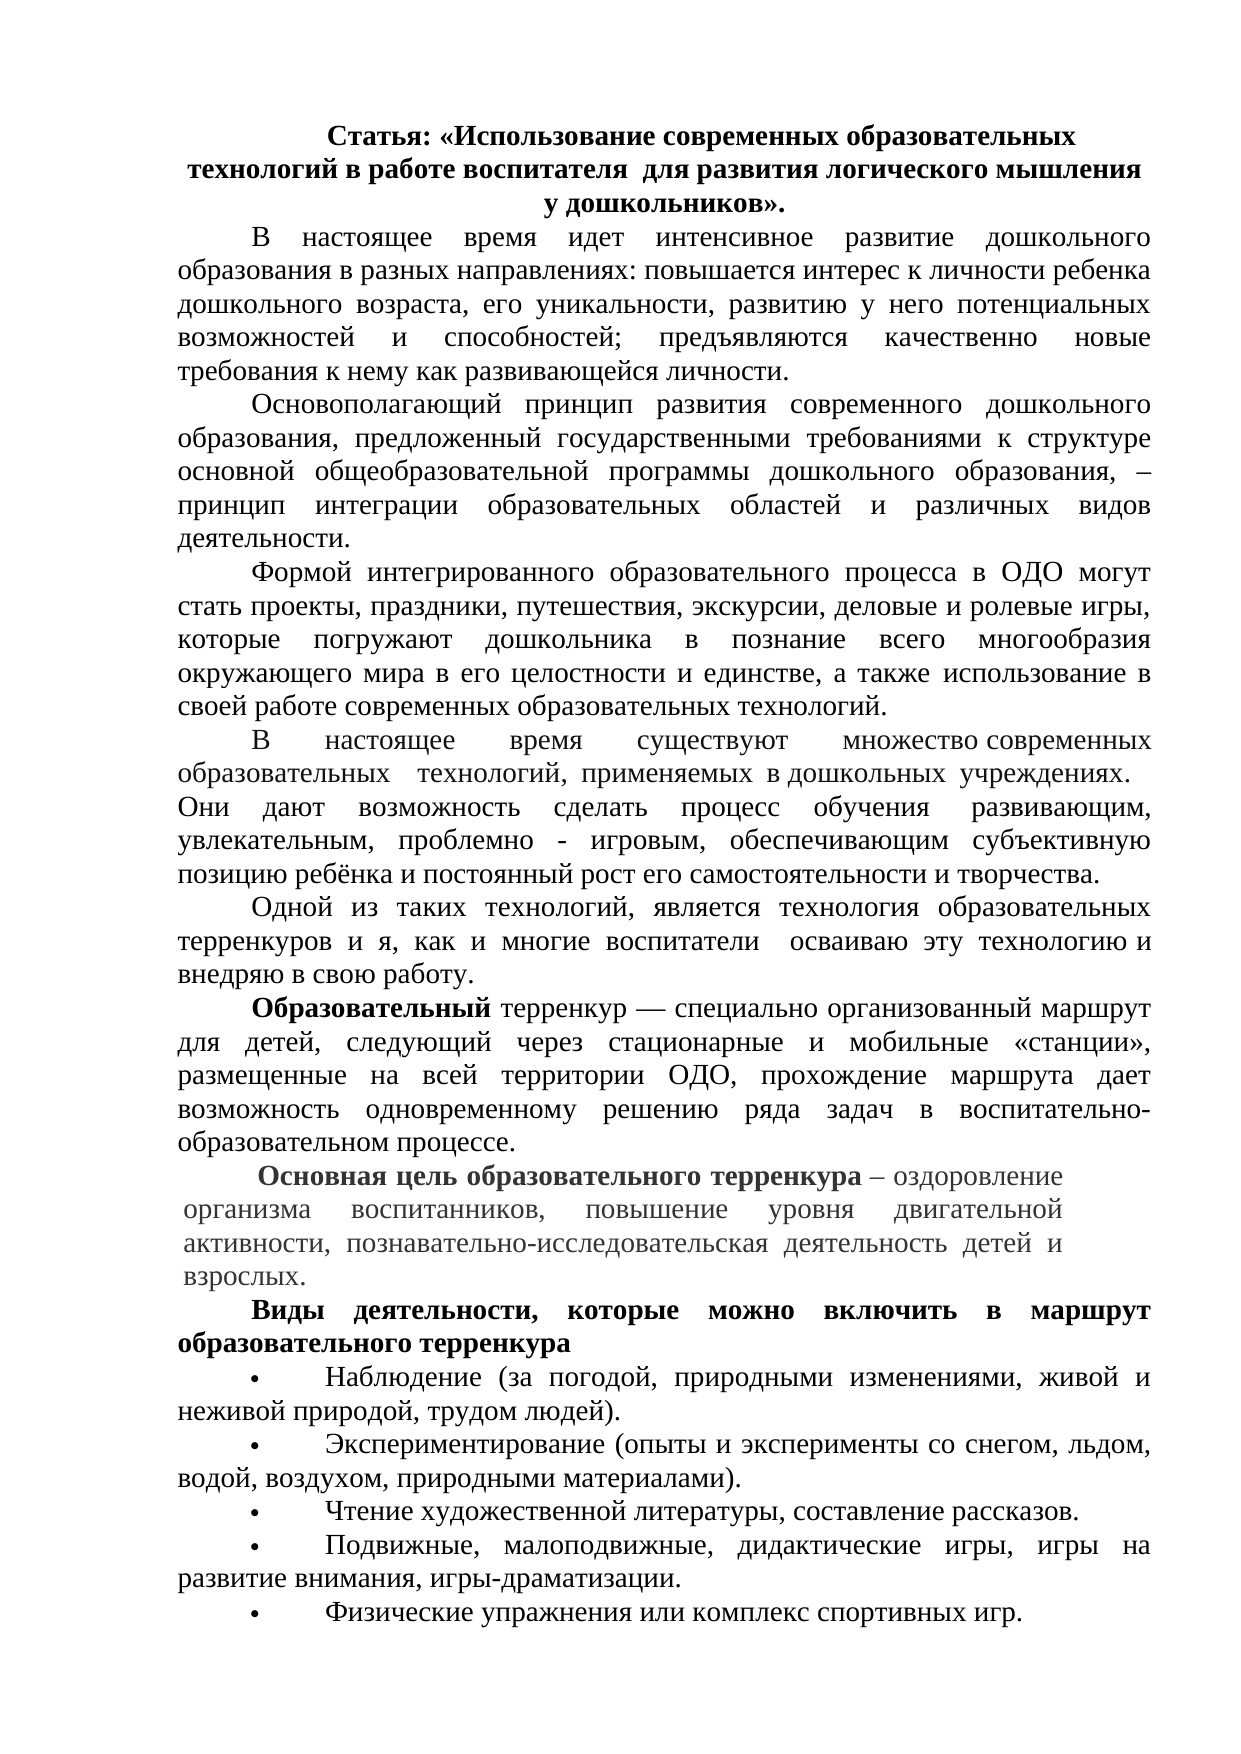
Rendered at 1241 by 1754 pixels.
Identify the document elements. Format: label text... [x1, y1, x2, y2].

text В настоящее время существуют множество современных образовательных технологий, применяемых в дошкольных учреждениях. Они дают возможность сделать процесс обучения развивающим, увлекательным, проблемно - игровым, обеспечивающим субъективную позицию ребёнка и постоянный рост его самостоятельности и творчества. [177, 722, 1152, 889]
list Физические упражнения или комплекс спортивных игр. [177, 1594, 1152, 1627]
list Чтение художественной литературы, составление рассказов. [177, 1493, 1152, 1527]
text Виды деятельности, которые можно включить в маршрут образовательного терренкура [177, 1292, 1152, 1359]
list Наблюдение (за погодой, природными изменениями, живой и неживой природой, трудом людей). [177, 1359, 1152, 1426]
list Экспериментирование (опыты и эксперименты со снегом, льдом, водой, воздухом, природными материалами). [177, 1426, 1152, 1493]
text Образовательный терренкур — специально организованный маршрут для детей, следующий через стационарные и мобильные «станции», размещенные на всей территории ОДО, прохождение маршрута дает возможность одновременному решению ряда задач в воспитательно- образовательном процессе. [177, 990, 1152, 1158]
text Одной из таких технологий, является технология образовательных терренкуров и я, как и многие воспитатели осваиваю эту технологию и внедряю в свою работу. [177, 889, 1152, 990]
text Формой интегрированного образовательного процесса в ОДО могут стать проекты, праздники, путешествия, экскурсии, деловые и ролевые игры, которые погружают дошкольника в познание всего многообразия окружающего мира в его целостности и единстве, а также использование в своей работе современных образовательных технологий. [177, 554, 1152, 722]
text Основная цель образовательного терренкура – оздоровление организма воспитанников, повышение уровня двигательной активности, познавательно-исследовательская деятельность детей и взрослых. [183, 1158, 1063, 1292]
list Подвижные, малоподвижные, дидактические игры, игры на развитие внимания, игры-драматизации. [177, 1527, 1152, 1594]
text Основополагающий принцип развития современного дошкольного образования, предложенный государственными требованиями к структуре основной общеобразовательной программы дошкольного образования, – принцип интеграции образовательных областей и различных видов деятельности. [177, 386, 1152, 554]
text В настоящее время идет интенсивное развитие дошкольного образования в разных направлениях: повышается интерес к личности ребенка дошкольного возраста, его уникальности, развитию у него потенциальных возможностей и способностей; предъявляются качественно новые требования к нему как развивающейся личности. [177, 219, 1152, 386]
text Статья: «Использование современных образовательных технологий в работе воспитателя для развития логического мышления у дошкольников». [177, 118, 1152, 219]
